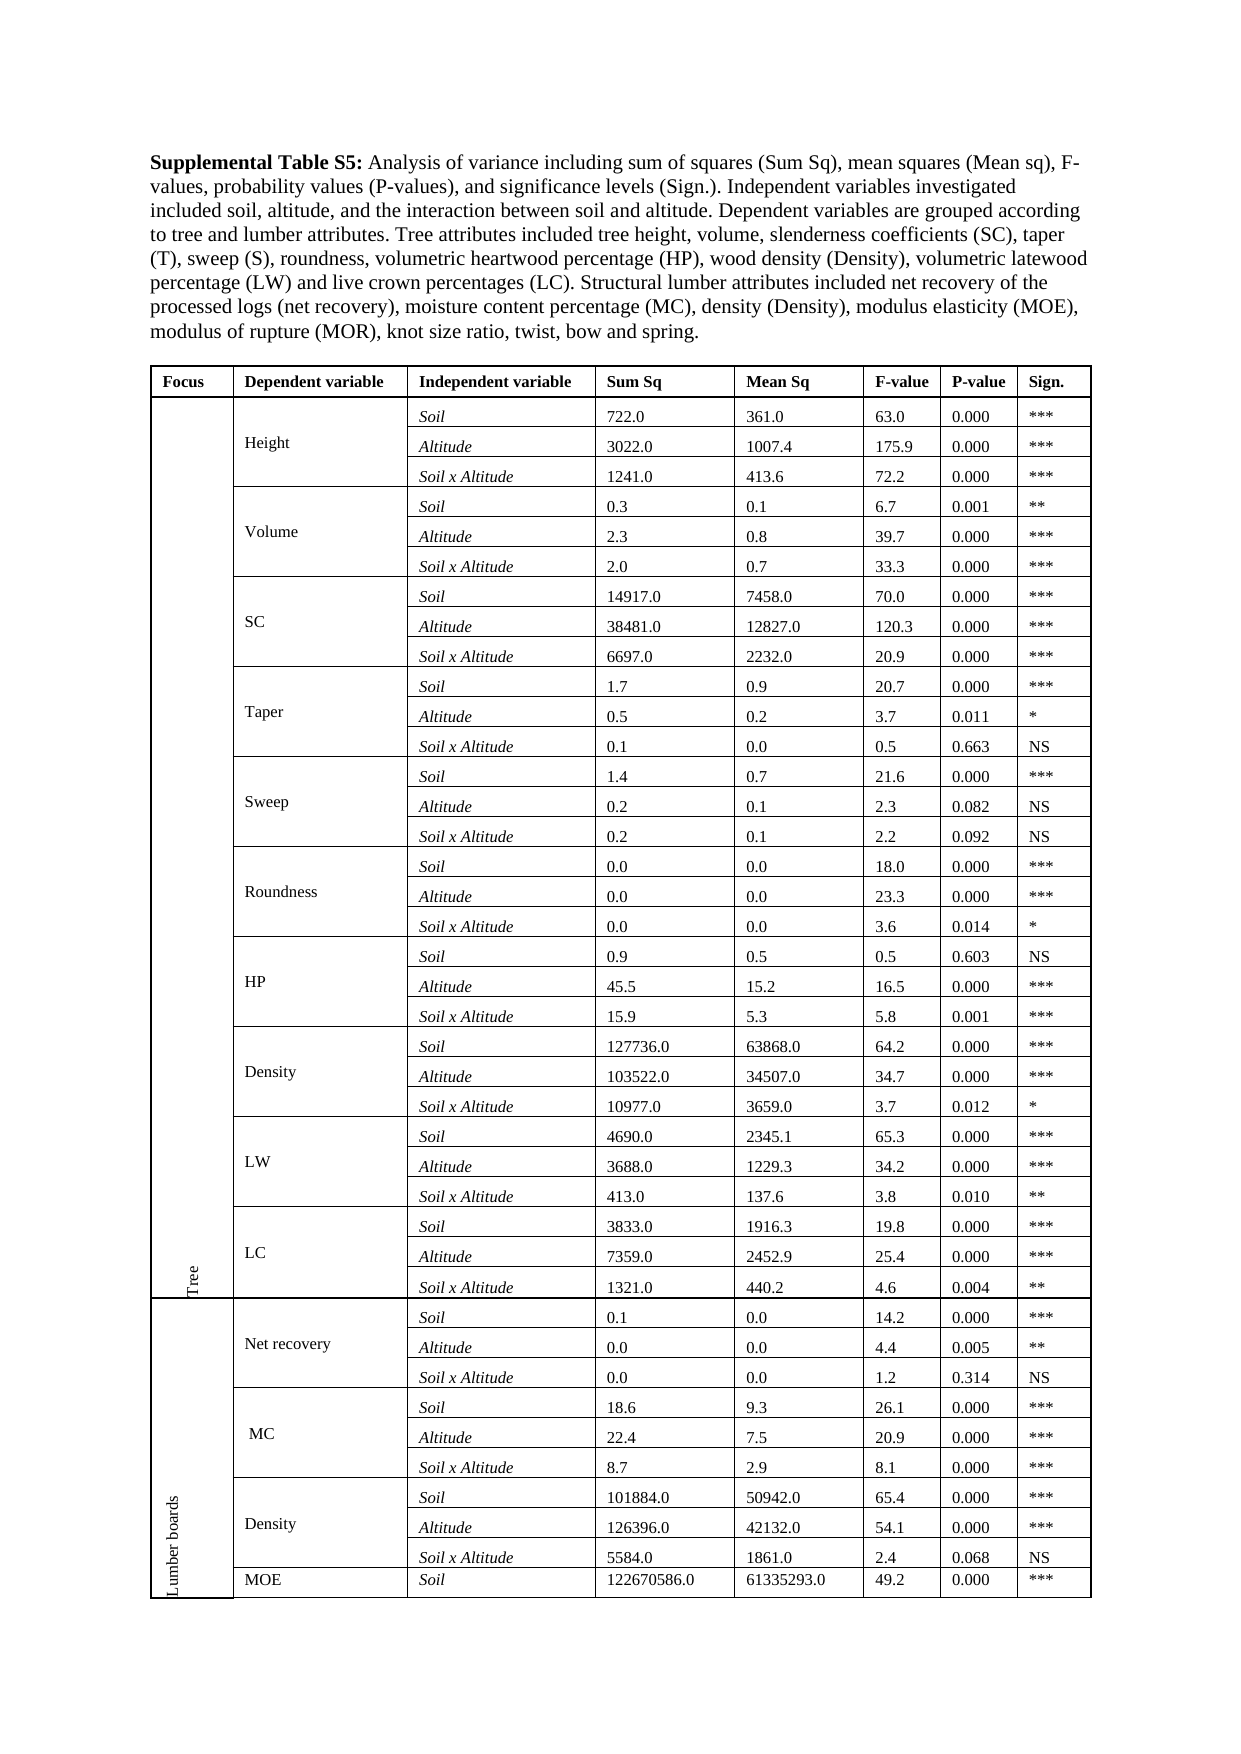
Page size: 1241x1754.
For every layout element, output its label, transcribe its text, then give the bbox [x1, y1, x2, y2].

table_cell *** [1018, 517, 1090, 546]
table_cell Altitude [408, 1237, 595, 1266]
table_cell *** [1018, 577, 1090, 606]
table_cell 0.000 [941, 1448, 1017, 1477]
table_cell Altitude [408, 877, 595, 906]
table_cell 65.4 [864, 1478, 940, 1507]
table_cell Soil [408, 1299, 595, 1327]
table_cell *** [1018, 877, 1090, 906]
table_cell 1007.4 [735, 427, 863, 456]
table_cell Soil [408, 1568, 595, 1597]
table_cell Soil [408, 757, 595, 786]
table_cell 20.9 [864, 637, 940, 666]
table_cell Soil x Altitude [408, 727, 595, 756]
table_cell 25.4 [864, 1237, 940, 1266]
table_cell 0.603 [941, 937, 1017, 966]
table_cell 0.000 [941, 427, 1017, 456]
table_cell 0.000 [941, 1057, 1017, 1086]
table_header Sum Sq [596, 367, 734, 396]
table_cell 70.0 [864, 577, 940, 606]
table_cell Soil [408, 1207, 595, 1236]
table_cell 42132.0 [735, 1508, 863, 1537]
table_header Dependent variable [234, 367, 407, 396]
table_cell 0.000 [941, 967, 1017, 996]
table_cell Soil x Altitude [408, 1087, 595, 1116]
table_cell Soil x Altitude [408, 637, 595, 666]
table_cell 413.0 [596, 1177, 734, 1206]
table_cell Soil x Altitude [408, 907, 595, 936]
table_cell 2.3 [596, 517, 734, 546]
table_cell 0.0 [735, 847, 863, 876]
table_cell 0.000 [941, 1117, 1017, 1146]
table_cell NS [1018, 817, 1090, 846]
table_cell *** [1018, 1388, 1090, 1417]
table_cell * [1018, 1087, 1090, 1116]
table_cell 45.5 [596, 967, 734, 996]
table_cell 8.1 [864, 1448, 940, 1477]
table_cell Soil [408, 1117, 595, 1146]
table_cell *** [1018, 847, 1090, 876]
table_cell 8.7 [596, 1448, 734, 1477]
table_cell 0.000 [941, 847, 1017, 876]
table_cell SC [234, 577, 407, 666]
table_cell 0.5 [596, 697, 734, 726]
table_cell 0.068 [941, 1538, 1017, 1567]
table_cell Sweep [234, 757, 407, 846]
table_cell 0.000 [941, 1568, 1017, 1597]
table_cell 2.4 [864, 1538, 940, 1567]
table_cell 0.000 [941, 1207, 1017, 1236]
table_cell 3.7 [864, 1087, 940, 1116]
table_cell Tree [152, 398, 233, 1297]
table_cell 7359.0 [596, 1237, 734, 1266]
table_cell Soil [408, 1388, 595, 1417]
table_cell 18.6 [596, 1388, 734, 1417]
table_cell 0.000 [941, 577, 1017, 606]
table_cell 1321.0 [596, 1267, 734, 1297]
table_cell 2232.0 [735, 637, 863, 666]
table_cell Soil [408, 577, 595, 606]
table_cell *** [1018, 457, 1090, 486]
table_cell 103522.0 [596, 1057, 734, 1086]
table_cell Net recovery [234, 1299, 407, 1387]
table_cell 34.7 [864, 1057, 940, 1086]
table_cell 1.7 [596, 667, 734, 696]
table_cell 0.5 [864, 727, 940, 756]
table_cell * [1018, 907, 1090, 936]
table_cell 126396.0 [596, 1508, 734, 1537]
table_cell 19.8 [864, 1207, 940, 1236]
table_cell 15.9 [596, 997, 734, 1026]
table_cell 0.000 [941, 607, 1017, 636]
table_cell *** [1018, 1299, 1090, 1327]
table_cell 0.000 [941, 1418, 1017, 1447]
table_cell *** [1018, 427, 1090, 456]
table_cell *** [1018, 967, 1090, 996]
table_cell 4690.0 [596, 1117, 734, 1146]
table_cell Soil x Altitude [408, 1177, 595, 1206]
table_header P-value [941, 367, 1017, 396]
table_cell 21.6 [864, 757, 940, 786]
table_cell LC [234, 1207, 407, 1297]
table_cell 3022.0 [596, 427, 734, 456]
table_cell 3.7 [864, 697, 940, 726]
table_cell ** [1018, 1328, 1090, 1357]
table_cell 2.9 [735, 1448, 863, 1477]
table_cell 3659.0 [735, 1087, 863, 1116]
table_cell 3.8 [864, 1177, 940, 1206]
table_cell 0.1 [735, 787, 863, 816]
table_cell 0.5 [864, 937, 940, 966]
table_cell 0.2 [596, 817, 734, 846]
table_cell *** [1018, 757, 1090, 786]
table_header Sign. [1018, 367, 1090, 396]
table_cell Volume [234, 487, 407, 576]
table_cell 0.1 [596, 727, 734, 756]
table_cell Altitude [408, 517, 595, 546]
table_cell 0.012 [941, 1087, 1017, 1116]
table_cell 122670586.0 [596, 1568, 734, 1597]
table_cell Soil [408, 1027, 595, 1056]
table_cell 0.1 [735, 487, 863, 516]
table_cell 63.0 [864, 398, 940, 426]
table_cell Soil [408, 937, 595, 966]
table_cell 18.0 [864, 847, 940, 876]
table_cell 0.0 [735, 1299, 863, 1327]
table_cell 9.3 [735, 1388, 863, 1417]
table_cell 175.9 [864, 427, 940, 456]
table_cell 3688.0 [596, 1147, 734, 1176]
table_cell 0.001 [941, 487, 1017, 516]
table_cell 5.3 [735, 997, 863, 1026]
table_cell 33.3 [864, 547, 940, 576]
table_cell *** [1018, 667, 1090, 696]
table_cell 0.1 [735, 817, 863, 846]
table_cell *** [1018, 1147, 1090, 1176]
table_cell 1.2 [864, 1358, 940, 1387]
table_cell 0.000 [941, 757, 1017, 786]
table_cell 0.7 [735, 547, 863, 576]
text Supplemental Table S5: Analysis of variance including sum of squares (Sum Sq), mean squares (Mean sq), F-values, probability values (P-values), and significance levels (Sign.). Independent variables investigated included soil, altitude, and the interaction between soil and altitude. Dependent variables are grouped according to tree and lumber attributes. Tree attributes included tree height, volume, slenderness coefficients (SC), taper (T), sweep (S), roundness, volumetric heartwood percentage (HP), wood density (Density), volumetric latewood percentage (LW) and live crown percentages (LC). Structural lumber attributes included net recovery of the processed logs (net recovery), moisture content percentage (MC), density (Density), modulus elasticity (MOE), modulus of rupture (MOR), knot size ratio, twist, bow and spring. [150, 150, 1090, 344]
table_cell Soil x Altitude [408, 547, 595, 576]
table_cell 0.2 [735, 697, 863, 726]
table_header Independent variable [408, 367, 595, 396]
table_cell 0.0 [735, 1328, 863, 1357]
table_cell 120.3 [864, 607, 940, 636]
table_cell 0.000 [941, 1478, 1017, 1507]
table_cell 34507.0 [735, 1057, 863, 1086]
table_cell LW [234, 1117, 407, 1206]
table_cell 0.0 [596, 877, 734, 906]
table_cell Altitude [408, 697, 595, 726]
table_cell Altitude [408, 1057, 595, 1086]
table_cell 1916.3 [735, 1207, 863, 1236]
table_cell 14.2 [864, 1299, 940, 1327]
table_cell Soil x Altitude [408, 457, 595, 486]
table_cell 0.7 [735, 757, 863, 786]
table_cell *** [1018, 1057, 1090, 1086]
table_cell 0.092 [941, 817, 1017, 846]
table_cell *** [1018, 547, 1090, 576]
table_cell *** [1018, 997, 1090, 1026]
table_header Mean Sq [735, 367, 863, 396]
table_cell 0.9 [735, 667, 863, 696]
table_cell 0.2 [596, 787, 734, 816]
table_cell 0.0 [735, 907, 863, 936]
table_cell 0.005 [941, 1328, 1017, 1357]
table_cell 722.0 [596, 398, 734, 426]
table_cell MOE [234, 1568, 407, 1597]
table_cell NS [1018, 937, 1090, 966]
table_cell 49.2 [864, 1568, 940, 1597]
table_cell 5.8 [864, 997, 940, 1026]
table_cell 0.0 [735, 877, 863, 906]
table_cell MC [234, 1388, 407, 1477]
table_cell 10977.0 [596, 1087, 734, 1116]
table_cell Soil x Altitude [408, 1358, 595, 1387]
table_cell 0.000 [941, 1147, 1017, 1176]
table_cell *** [1018, 1508, 1090, 1537]
table_cell 0.000 [941, 1299, 1017, 1327]
table_cell 0.000 [941, 457, 1017, 486]
table_cell *** [1018, 1448, 1090, 1477]
table_cell 0.000 [941, 398, 1017, 426]
table_cell Altitude [408, 1508, 595, 1537]
table_cell *** [1018, 398, 1090, 426]
table_cell ** [1018, 487, 1090, 516]
table_cell 61335293.0 [735, 1568, 863, 1597]
table_cell 0.000 [941, 1237, 1017, 1266]
table_cell 1241.0 [596, 457, 734, 486]
table_cell 14917.0 [596, 577, 734, 606]
table_cell 15.2 [735, 967, 863, 996]
table_cell 0.004 [941, 1267, 1017, 1297]
table_cell 20.7 [864, 667, 940, 696]
table_cell 1861.0 [735, 1538, 863, 1567]
table_cell 20.9 [864, 1418, 940, 1447]
table_cell 2.0 [596, 547, 734, 576]
table_cell 65.3 [864, 1117, 940, 1146]
table_cell Altitude [408, 1328, 595, 1357]
table_cell 440.2 [735, 1267, 863, 1297]
table_cell Soil [408, 487, 595, 516]
table_cell 0.000 [941, 517, 1017, 546]
table_cell Roundness [234, 847, 407, 936]
table_cell Altitude [408, 1418, 595, 1447]
table_cell 54.1 [864, 1508, 940, 1537]
table_cell Altitude [408, 787, 595, 816]
table_cell Soil x Altitude [408, 1538, 595, 1567]
table_cell Density [234, 1027, 407, 1116]
table_cell 0.314 [941, 1358, 1017, 1387]
table_cell 3.6 [864, 907, 940, 936]
table_cell NS [1018, 1358, 1090, 1387]
table_cell 127736.0 [596, 1027, 734, 1056]
table_cell 5584.0 [596, 1538, 734, 1567]
table_cell 413.6 [735, 457, 863, 486]
table_cell 0.000 [941, 667, 1017, 696]
table_cell 1229.3 [735, 1147, 863, 1176]
table_cell 2345.1 [735, 1117, 863, 1146]
table_cell *** [1018, 1568, 1090, 1597]
table_header F-value [864, 367, 940, 396]
table_cell Altitude [408, 607, 595, 636]
table_cell 0.082 [941, 787, 1017, 816]
table_cell 0.001 [941, 997, 1017, 1026]
table_cell 0.014 [941, 907, 1017, 936]
table_cell 0.8 [735, 517, 863, 546]
table_cell 2.3 [864, 787, 940, 816]
table_cell 26.1 [864, 1388, 940, 1417]
table_cell 2452.9 [735, 1237, 863, 1266]
table_cell 0.663 [941, 727, 1017, 756]
table_cell 0.000 [941, 877, 1017, 906]
table_cell 0.000 [941, 637, 1017, 666]
table_cell ** [1018, 1267, 1090, 1297]
table_cell Altitude [408, 1147, 595, 1176]
table_cell Density [234, 1478, 407, 1567]
table_cell 22.4 [596, 1418, 734, 1447]
table_cell *** [1018, 607, 1090, 636]
table_cell *** [1018, 1207, 1090, 1236]
table_cell 34.2 [864, 1147, 940, 1176]
table_cell 64.2 [864, 1027, 940, 1056]
table_cell HP [234, 937, 407, 1026]
table_cell 0.011 [941, 697, 1017, 726]
table_cell *** [1018, 1418, 1090, 1447]
table_cell 0.9 [596, 937, 734, 966]
table_cell Soil x Altitude [408, 997, 595, 1026]
table_cell 0.0 [596, 1358, 734, 1387]
table_cell 39.7 [864, 517, 940, 546]
table_cell 7458.0 [735, 577, 863, 606]
table_cell 2.2 [864, 817, 940, 846]
table_cell 0.000 [941, 547, 1017, 576]
table_cell Soil [408, 667, 595, 696]
table_cell 23.3 [864, 877, 940, 906]
table_cell *** [1018, 1237, 1090, 1266]
table_cell ** [1018, 1177, 1090, 1206]
table_cell Taper [234, 667, 407, 756]
table_header Focus [152, 367, 233, 396]
table_cell *** [1018, 1027, 1090, 1056]
table_cell Soil x Altitude [408, 1267, 595, 1297]
table_cell 16.5 [864, 967, 940, 996]
table_cell 0.000 [941, 1027, 1017, 1056]
table_cell NS [1018, 727, 1090, 756]
table_cell 6697.0 [596, 637, 734, 666]
table_cell NS [1018, 1538, 1090, 1567]
table_cell Lumber boards [152, 1299, 233, 1597]
table_cell 4.4 [864, 1328, 940, 1357]
table_cell 0.000 [941, 1388, 1017, 1417]
table_cell 0.010 [941, 1177, 1017, 1206]
table_cell 12827.0 [735, 607, 863, 636]
table_cell *** [1018, 1478, 1090, 1507]
table_cell 4.6 [864, 1267, 940, 1297]
table_cell 137.6 [735, 1177, 863, 1206]
table_cell Soil [408, 1478, 595, 1507]
table_cell 361.0 [735, 398, 863, 426]
table_cell 7.5 [735, 1418, 863, 1447]
table_cell 0.0 [735, 727, 863, 756]
table_cell 0.0 [596, 847, 734, 876]
table_cell 0.0 [596, 1328, 734, 1357]
table_cell 50942.0 [735, 1478, 863, 1507]
table_cell * [1018, 697, 1090, 726]
table_cell 0.0 [596, 907, 734, 936]
table_cell 63868.0 [735, 1027, 863, 1056]
table_cell Soil [408, 398, 595, 426]
table_cell Soil [408, 847, 595, 876]
table_cell 72.2 [864, 457, 940, 486]
table_cell Altitude [408, 427, 595, 456]
table_cell *** [1018, 637, 1090, 666]
table_cell 6.7 [864, 487, 940, 516]
table_cell 1.4 [596, 757, 734, 786]
table_cell *** [1018, 1117, 1090, 1146]
table_cell 0.1 [596, 1299, 734, 1327]
table_cell 0.0 [735, 1358, 863, 1387]
table_cell 101884.0 [596, 1478, 734, 1507]
table_cell Soil x Altitude [408, 1448, 595, 1477]
table_cell 0.000 [941, 1508, 1017, 1537]
table_cell 3833.0 [596, 1207, 734, 1236]
table_cell 38481.0 [596, 607, 734, 636]
table_cell Soil x Altitude [408, 817, 595, 846]
table_cell 0.5 [735, 937, 863, 966]
table_cell Altitude [408, 967, 595, 996]
table_cell Height [234, 398, 407, 486]
table_cell 0.3 [596, 487, 734, 516]
table_cell NS [1018, 787, 1090, 816]
